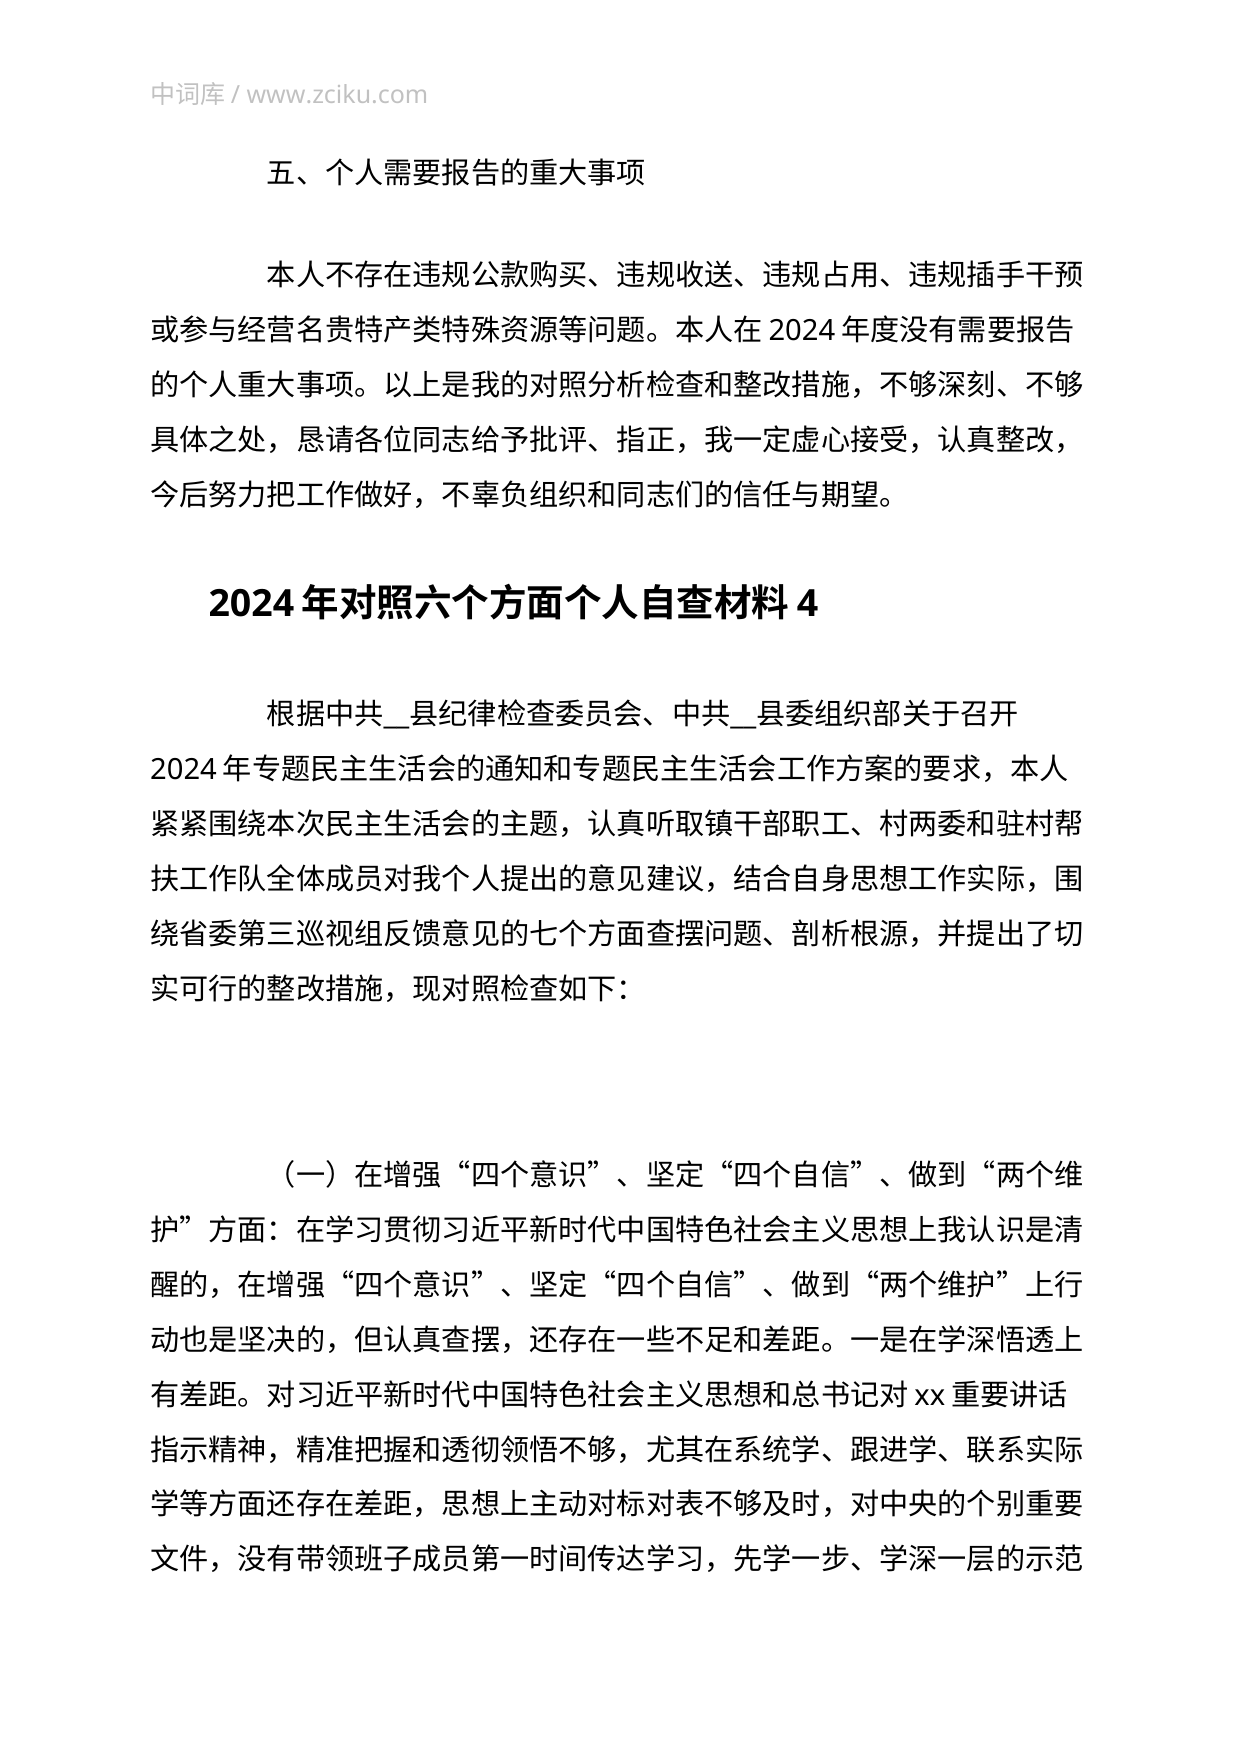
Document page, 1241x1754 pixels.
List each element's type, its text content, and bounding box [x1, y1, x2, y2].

text 根据中共__县纪律检查委员会、中共__县委组织部关于召开2024年专题民主生活会的通知和专题民主生活会工作方案的要求，本人紧紧围绕本次民主生活会的主题，认真听取镇干部职工、村两委和驻村帮扶工作队全体成员对我个人提出的意见建议，结合自身思想工作实际，围绕省委第三巡视组反馈意见的七个方面查摆问题、剖析根源，并提出了切实可行的整改措施，现对照检查如下： [150, 691, 1090, 1008]
text 五、个人需要报告的重大事项 [150, 150, 1090, 192]
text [150, 1151, 1090, 1578]
text 2024年对照六个方面个人自查材料4 [150, 573, 1090, 628]
text 本人不存在违规公款购买、违规收送、违规占用、违规插手干预或参与经营名贵特产类特殊资源等问题。本人在2024年度没有需要报告的个人重大事项。以上是我的对照分析检查和整改措施，不够深刻、不够具体之处，恳请各位同志给予批评、指正，我一定虚心接受，认真整改，今后努力把工作做好，不辜负组织和同志们的信任与期望。 [150, 252, 1090, 514]
